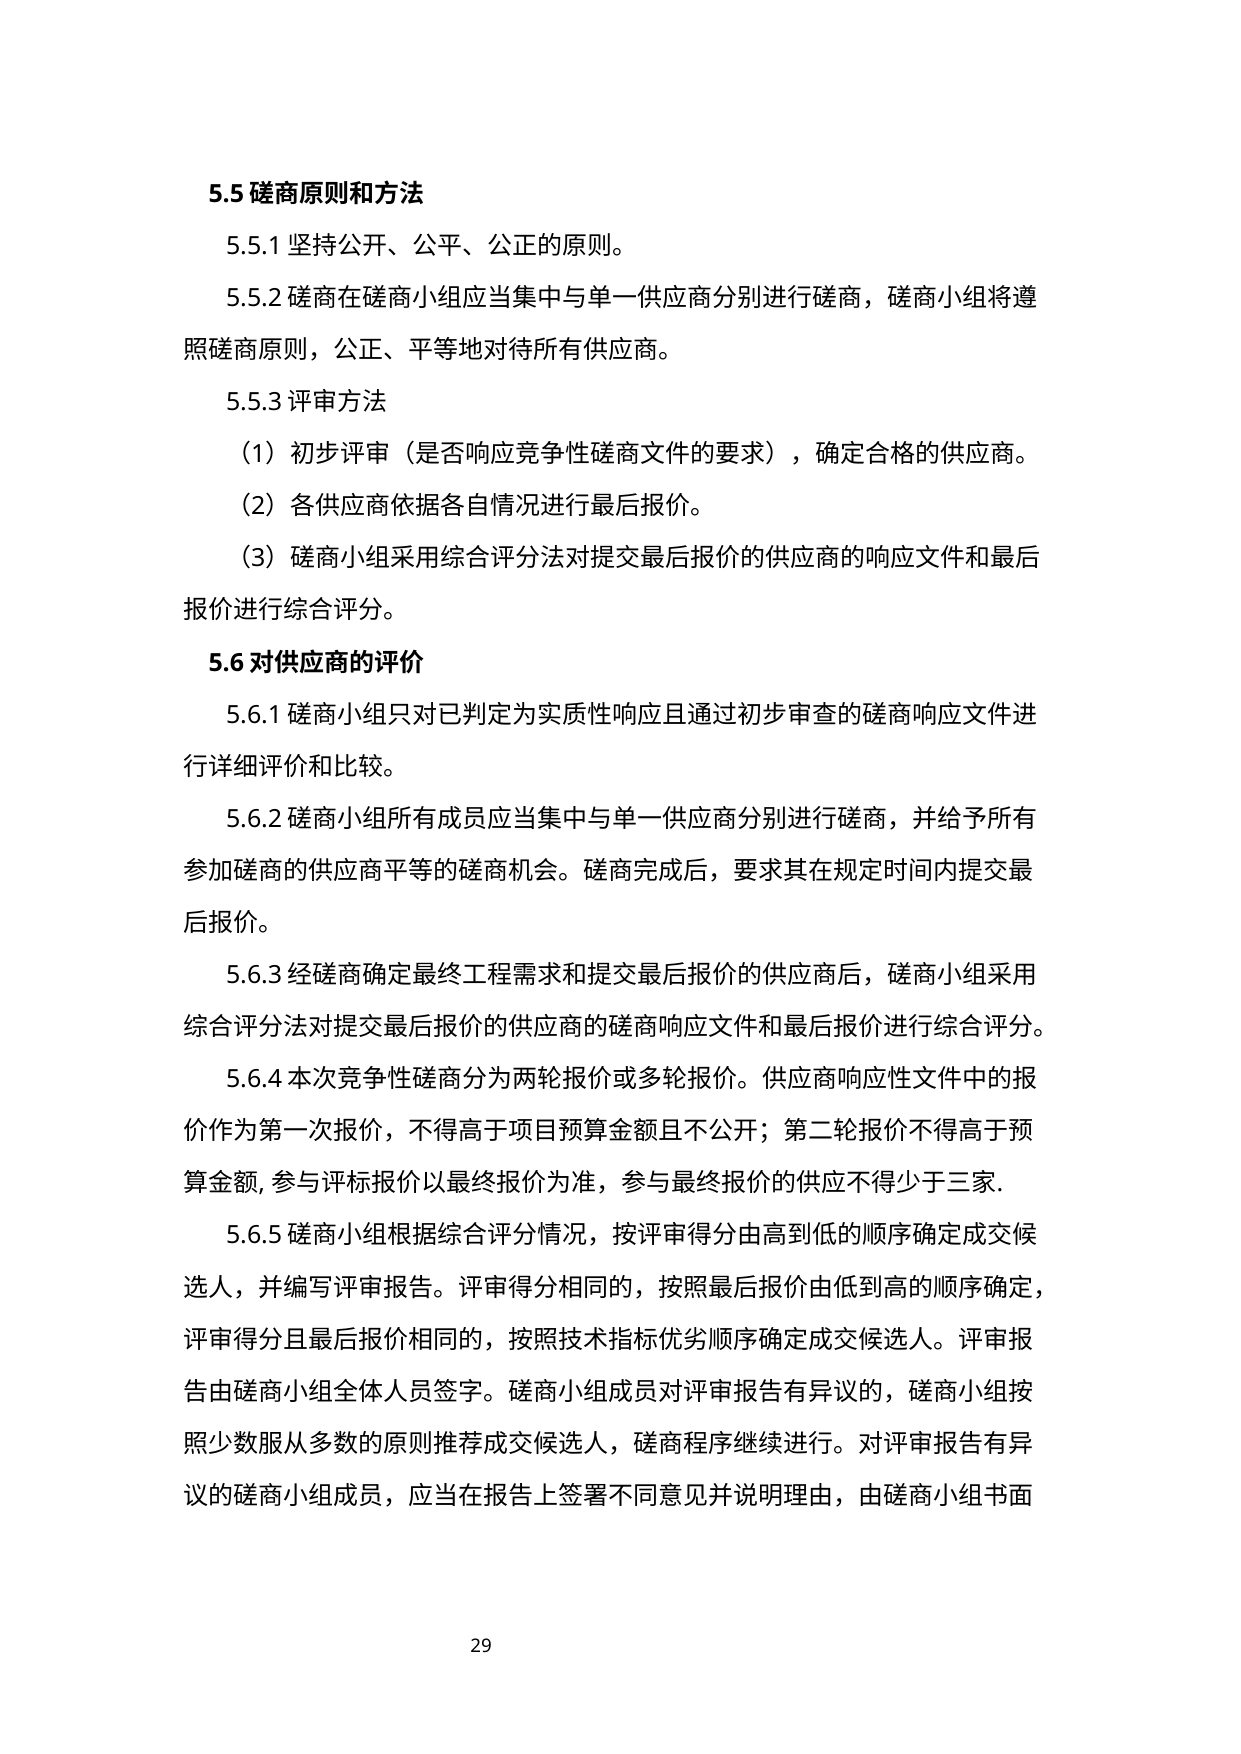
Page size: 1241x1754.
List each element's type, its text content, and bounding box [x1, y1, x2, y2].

text 5.5.1坚持公开、公平、公正的原则。 [183, 213, 1057, 265]
text （3）磋商小组采用综合评分法对提交最后报价的供应商的响应文件和最后报价进行综合评分。 [183, 525, 1057, 629]
text 5.6.3经磋商确定最终工程需求和提交最后报价的供应商后，磋商小组采用综合评分法对提交最后报价的供应商的磋商响应文件和最后报价进行综合评分。 [183, 942, 1057, 1046]
text 5.6.2磋商小组所有成员应当集中与单一供应商分别进行磋商，并给予所有参加磋商的供应商平等的磋商机会。磋商完成后，要求其在规定时间内提交最后报价。 [183, 786, 1057, 942]
text 5.5.2磋商在磋商小组应当集中与单一供应商分别进行磋商，磋商小组将遵照磋商原则，公正、平等地对待所有供应商。 [183, 265, 1057, 369]
text 5.6.1磋商小组只对已判定为实质性响应且通过初步审查的磋商响应文件进行详细评价和比较。 [183, 681, 1057, 786]
text 5.6对供应商的评价 [183, 629, 1057, 681]
text （1）初步评审（是否响应竞争性磋商文件的要求），确定合格的供应商。 [183, 421, 1057, 473]
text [183, 1202, 1057, 1515]
text 5.6.4本次竞争性磋商分为两轮报价或多轮报价。供应商响应性文件中的报价作为第一次报价，不得高于项目预算金额且不公开；第二轮报价不得高于预算金额, 参与评标报价以最终报价为准，参与最终报价的供应不得少于三家. [183, 1046, 1057, 1202]
text 5.5.3评审方法 [183, 369, 1057, 421]
text 5.5磋商原则和方法 [183, 161, 1057, 213]
text （2）各供应商依据各自情况进行最后报价。 [183, 473, 1057, 525]
